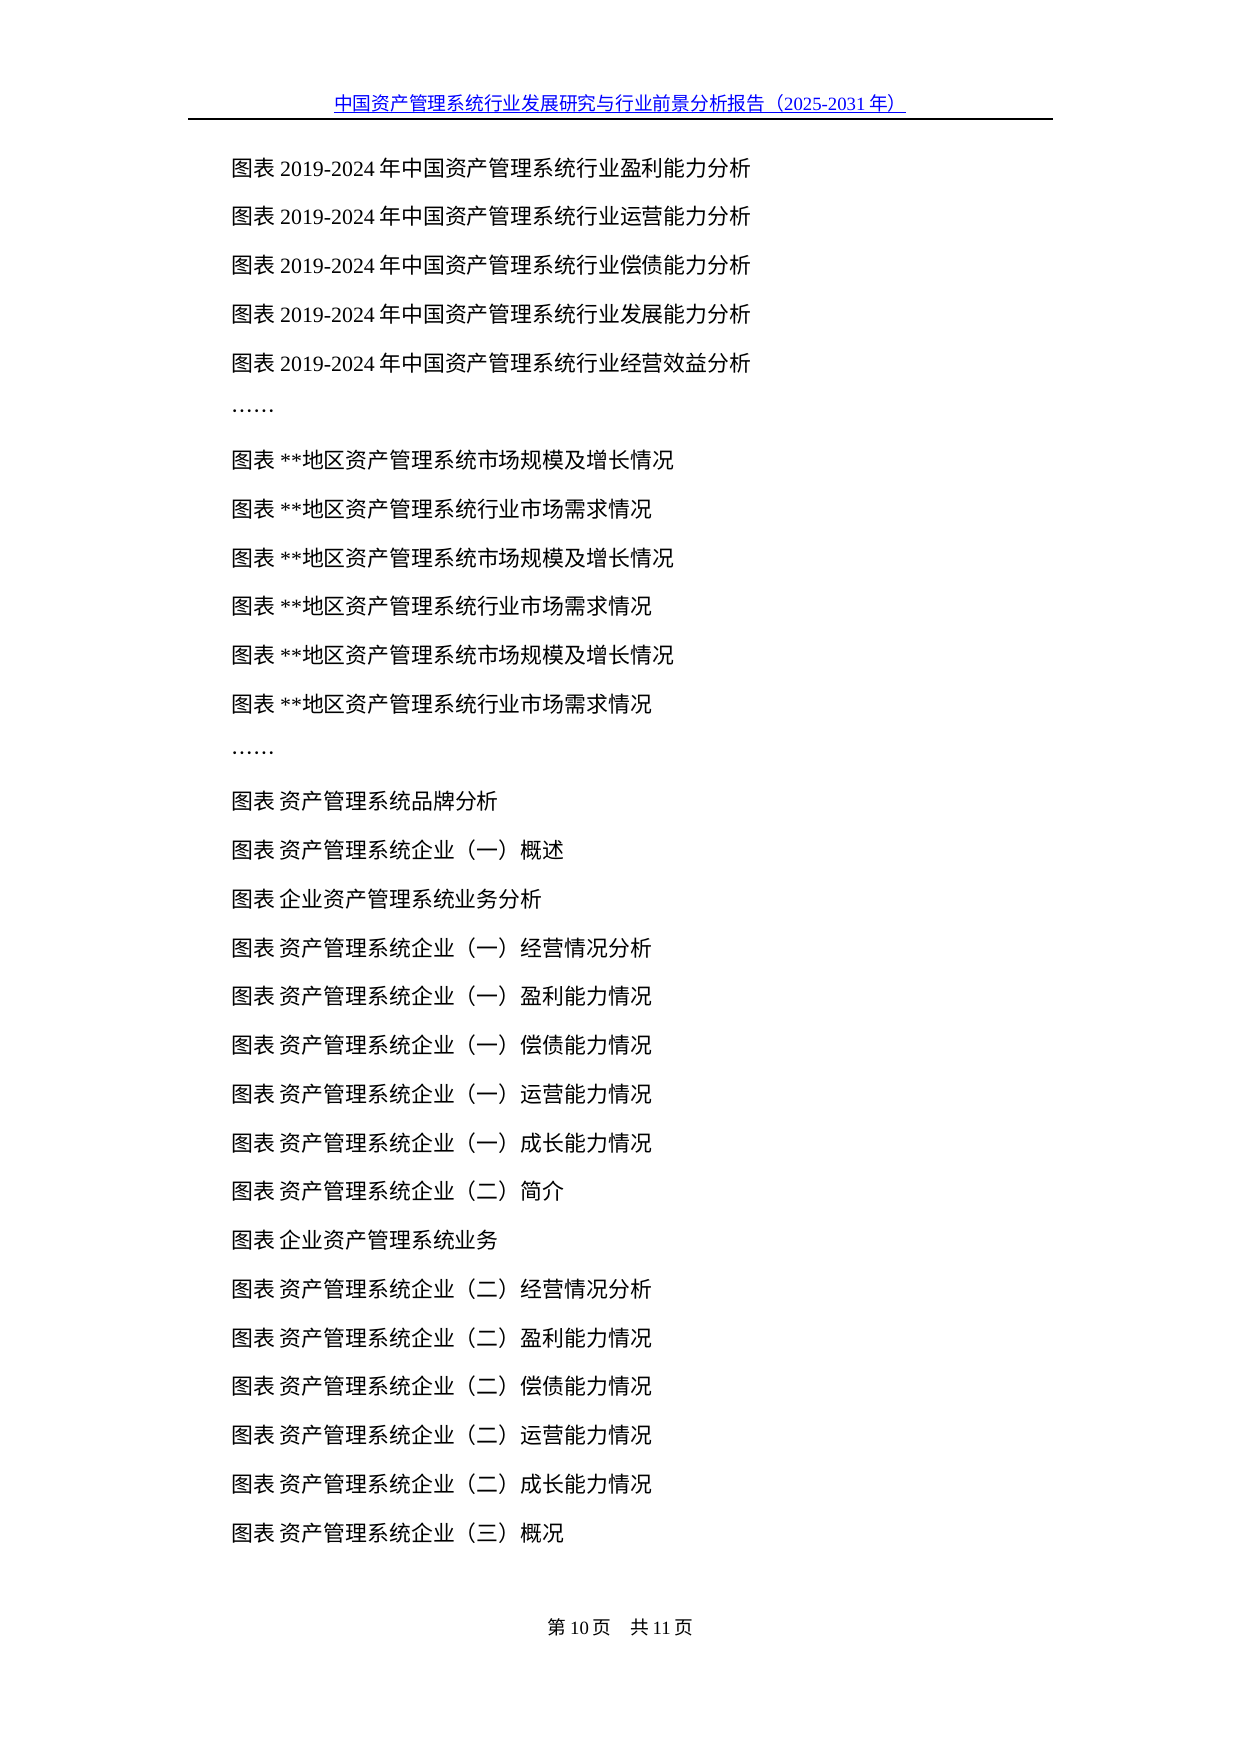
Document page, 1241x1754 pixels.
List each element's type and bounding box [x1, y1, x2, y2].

text [187, 150, 1053, 1548]
